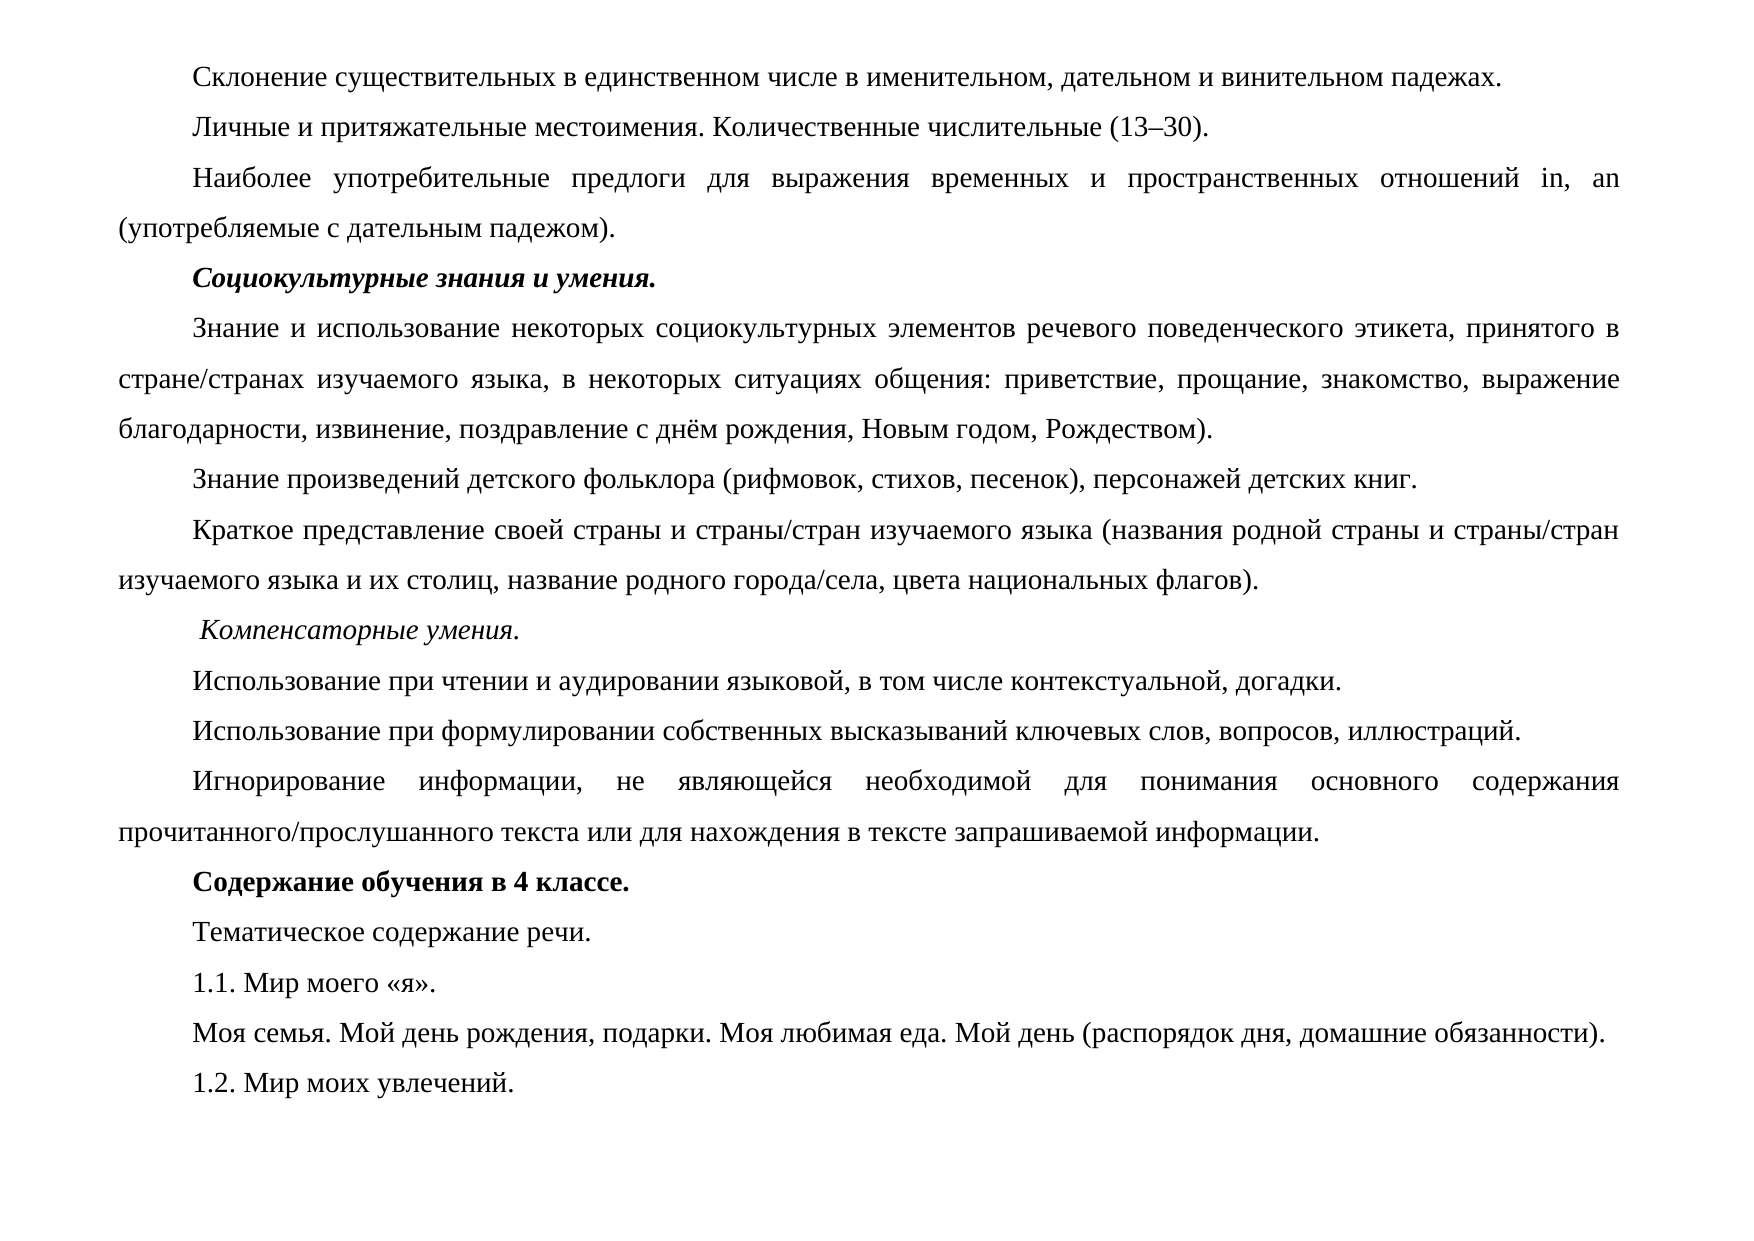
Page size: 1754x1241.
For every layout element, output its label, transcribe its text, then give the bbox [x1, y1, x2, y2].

text Тематическое содержание речи. [118, 914, 1621, 948]
text Компенсаторные умения. [118, 612, 1621, 646]
text Наиболее употребительные предлоги для выражения временных и пространственных отношений in, an (употребляемые с дательным падежом). [118, 160, 1621, 243]
text Моя семья. Мой день рождения, подарки. Моя любимая еда. Мой день (распорядок дня, домашние обязанности). [118, 1015, 1621, 1048]
text Краткое представление своей страны и страны/стран изучаемого языка (названия родной страны и страны/стран изучаемого языка и их столиц, название родного города/села, цвета национальных флагов). [118, 512, 1621, 596]
text Игнорирование информации, не являющейся необходимой для понимания основного содержания прочитанного/прослушанного текста или для нахождения в тексте запрашиваемой информации. [118, 763, 1621, 847]
text Социокультурные знания и умения. [118, 260, 1621, 294]
text Склонение существительных в единственном числе в именительном, дательном и винительном падежах. [118, 59, 1621, 93]
text Содержание обучения в 4 классе. [118, 864, 1621, 898]
text Использование при формулировании собственных высказываний ключевых слов, вопросов, иллюстраций. [118, 713, 1621, 747]
text Знание произведений детского фольклора (рифмовок, стихов, песенок), персонажей детских книг. [118, 462, 1621, 495]
text Личные и притяжательные местоимения. Количественные числительные (13–30). [118, 109, 1621, 143]
text Знание и использование некоторых социокультурных элементов речевого поведенческого этикета, принятого в стране/странах изучаемого языка, в некоторых ситуациях общения: приветствие, прощание, знакомство, выражение благодарности, извинение, поздравление с днём рождения, Новым годом, Рождеством). [118, 311, 1621, 445]
text 1.1. Мир моего «я». [118, 965, 1621, 998]
text 1.2. Мир моих увлечений. [118, 1065, 1621, 1099]
text Использование при чтении и аудировании языковой, в том числе контекстуальной, догадки. [118, 663, 1621, 696]
